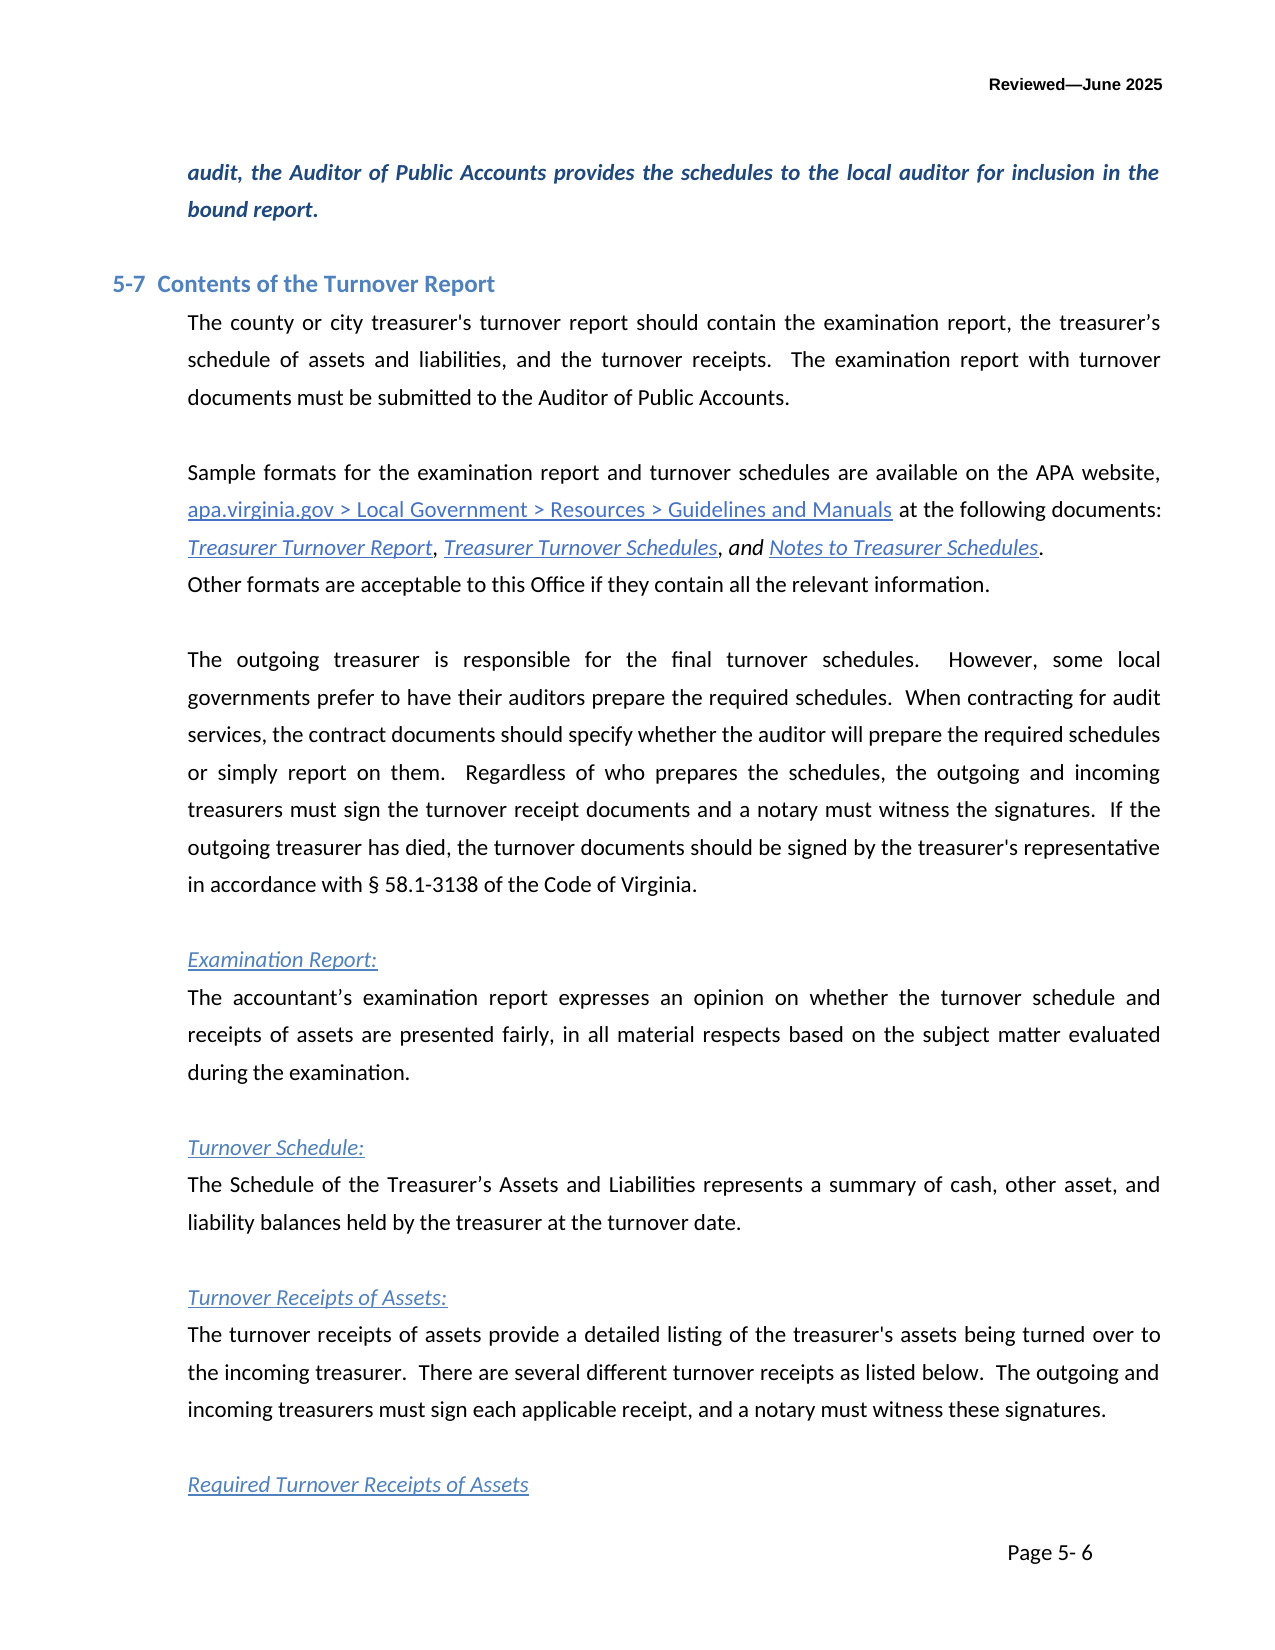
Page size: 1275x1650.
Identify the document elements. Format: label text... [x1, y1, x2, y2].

text Other formats are acceptable to this Office if they contain all the relevant information. [112, 562, 1162, 600]
text 5-7 Contents of the Turnover Report [112, 262, 1162, 300]
text Sample formats for the examination report and turnover schedules are available on the APA website, apa.virginia.gov > Local Government > Resources > Guidelines and Manuals at the following documents: Treasurer Turnover Report, Treasurer Turnover Schedules, and Notes to Treasurer Schedules. [187, 450, 1162, 562]
text The county or city treasurer's turnover report should contain the examination report, the treasurer’s schedule of assets and liabilities, and the turnover receipts. The examination report with turnover documents must be submitted to the Auditor of Public Accounts. [112, 300, 1162, 412]
text Turnover Schedule: [112, 1125, 1162, 1162]
text The turnover receipts of assets provide a detailed listing of the treasurer's assets being turned over to the incoming treasurer. There are several different turnover receipts as listed below. The outgoing and incoming treasurers must sign each applicable receipt, and a notary must witness these signatures. [187, 1312, 1162, 1425]
text Examination Report: [112, 937, 1162, 975]
text Turnover Receipts of Assets: [112, 1275, 1162, 1312]
text Required Turnover Receipts of Assets [187, 1462, 1162, 1500]
text The outgoing treasurer is responsible for the final turnover schedules. However, some local governments prefer to have their auditors prepare the required schedules. When contracting for audit services, the contract documents should specify whether the auditor will prepare the required schedules or simply report on them. Regardless of who prepares the schedules, the outgoing and incoming treasurers must sign the turnover receipt documents and a notary must witness the signatures. If the outgoing treasurer has died, the turnover documents should be signed by the treasurer's representative in accordance with § 58.1-3138 of the Code of Virginia. [112, 637, 1162, 900]
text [62, 150, 1162, 225]
text The accountant’s examination report expresses an opinion on whether the turnover schedule and receipts of assets are presented fairly, in all material respects based on the subject matter evaluated during the examination. [187, 975, 1162, 1087]
text The Schedule of the Treasurer’s Assets and Liabilities represents a summary of cash, other asset, and liability balances held by the treasurer at the turnover date. [112, 1162, 1162, 1237]
